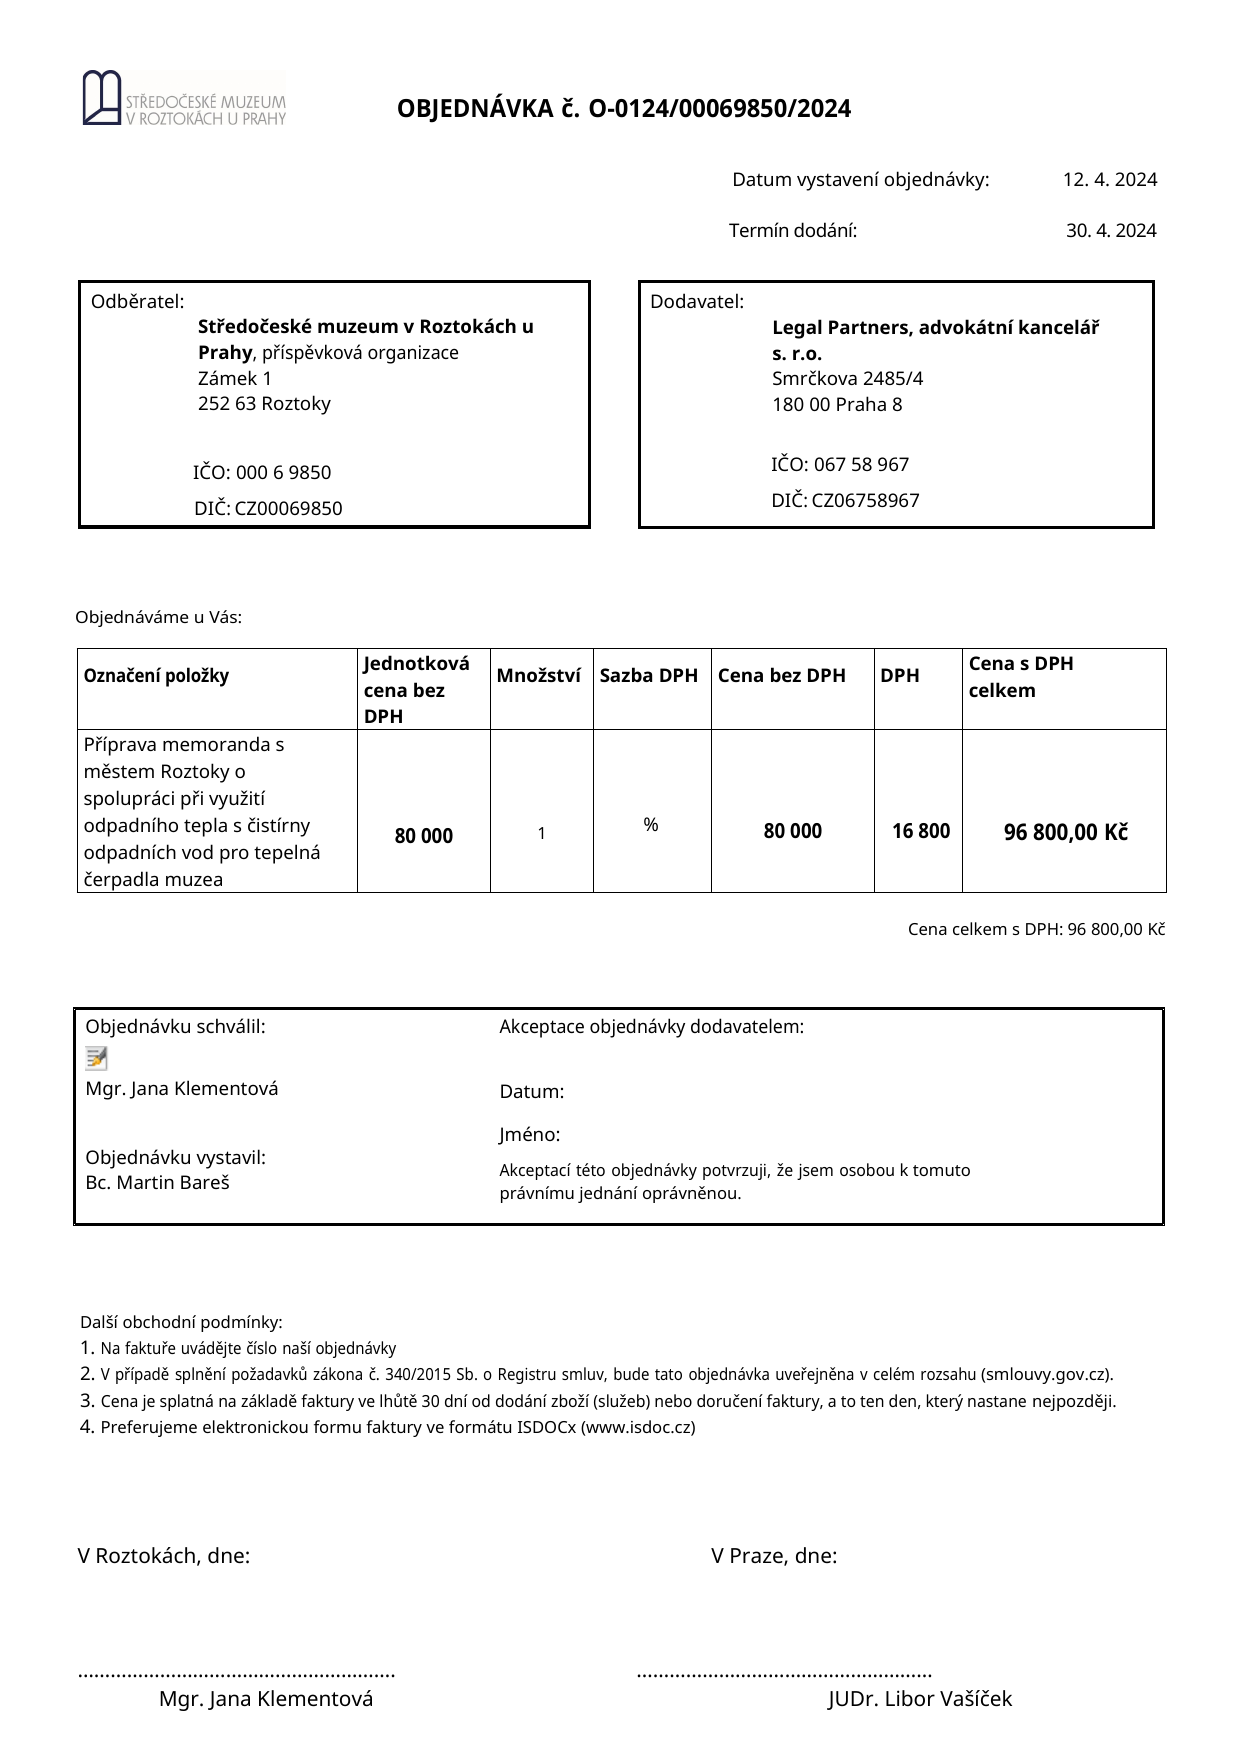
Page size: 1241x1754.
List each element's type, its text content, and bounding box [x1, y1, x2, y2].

text Mgr. Jana Klementová JUDr. Libor Vašíček [77, 1684, 1178, 1712]
table_header Sazba DPH [594, 649, 711, 729]
table_header DPH [875, 649, 962, 729]
table_header Cena bez DPH [712, 649, 874, 729]
table_header Označení položky [78, 649, 357, 729]
text …………………………………………………. ……………………………………………… [77, 1656, 1178, 1684]
text OBJEDNÁVKA č. O-0124/00069850/2024 [328, 91, 919, 125]
table_cell 16 800 [875, 730, 962, 892]
text Objednáváme u Vás: [75, 605, 1178, 628]
list V případě splnění požadavků zákona č. 340/2015 Sb. o Registru smluv, bude tato objednávka uveřejněna v celém rozsahu (smlouvy.gov.cz). [80, 1360, 1120, 1386]
table_cell 1 [491, 730, 593, 892]
list Na faktuře uvádějte číslo naší objednávky [79, 1334, 1178, 1359]
table_header Množství [491, 649, 593, 729]
text Datum vystavení objednávky: 12. 4. 2024 [62, 166, 1158, 192]
table_cell 96 800,00 Kč [963, 730, 1166, 892]
table_cell Příprava memoranda s městem Roztoky o spolupráci při využití odpadního tepla s čistírny odpadních vod pro tepelná čerpadla muzea [78, 730, 357, 892]
picture [82, 70, 286, 125]
text V Roztokách, dne: V Praze, dne: [77, 1541, 1178, 1570]
list Cena je splatná na základě faktury ve lhůtě 30 dní od dodání zboží (služeb) nebo doručení faktury, a to ten den, který nastane nejpozději. [80, 1387, 1146, 1412]
table_cell % [594, 730, 711, 892]
text Další obchodní podmínky: [80, 1310, 1178, 1333]
list Preferujeme elektronickou formu faktury ve formátu ISDOCx (www.isdoc.cz) [79, 1413, 1178, 1439]
picture [85, 1046, 109, 1071]
table_header Jednotková cena bez DPH [358, 649, 490, 729]
text Termín dodání: 30. 4. 2024 [62, 217, 1158, 243]
text Cena celkem s DPH: 96 800,00 Kč [62, 917, 1165, 940]
table_cell 80 000 [712, 730, 874, 892]
table_header Cena s DPH celkem [963, 649, 1166, 729]
table_cell 80 000 [358, 730, 490, 892]
